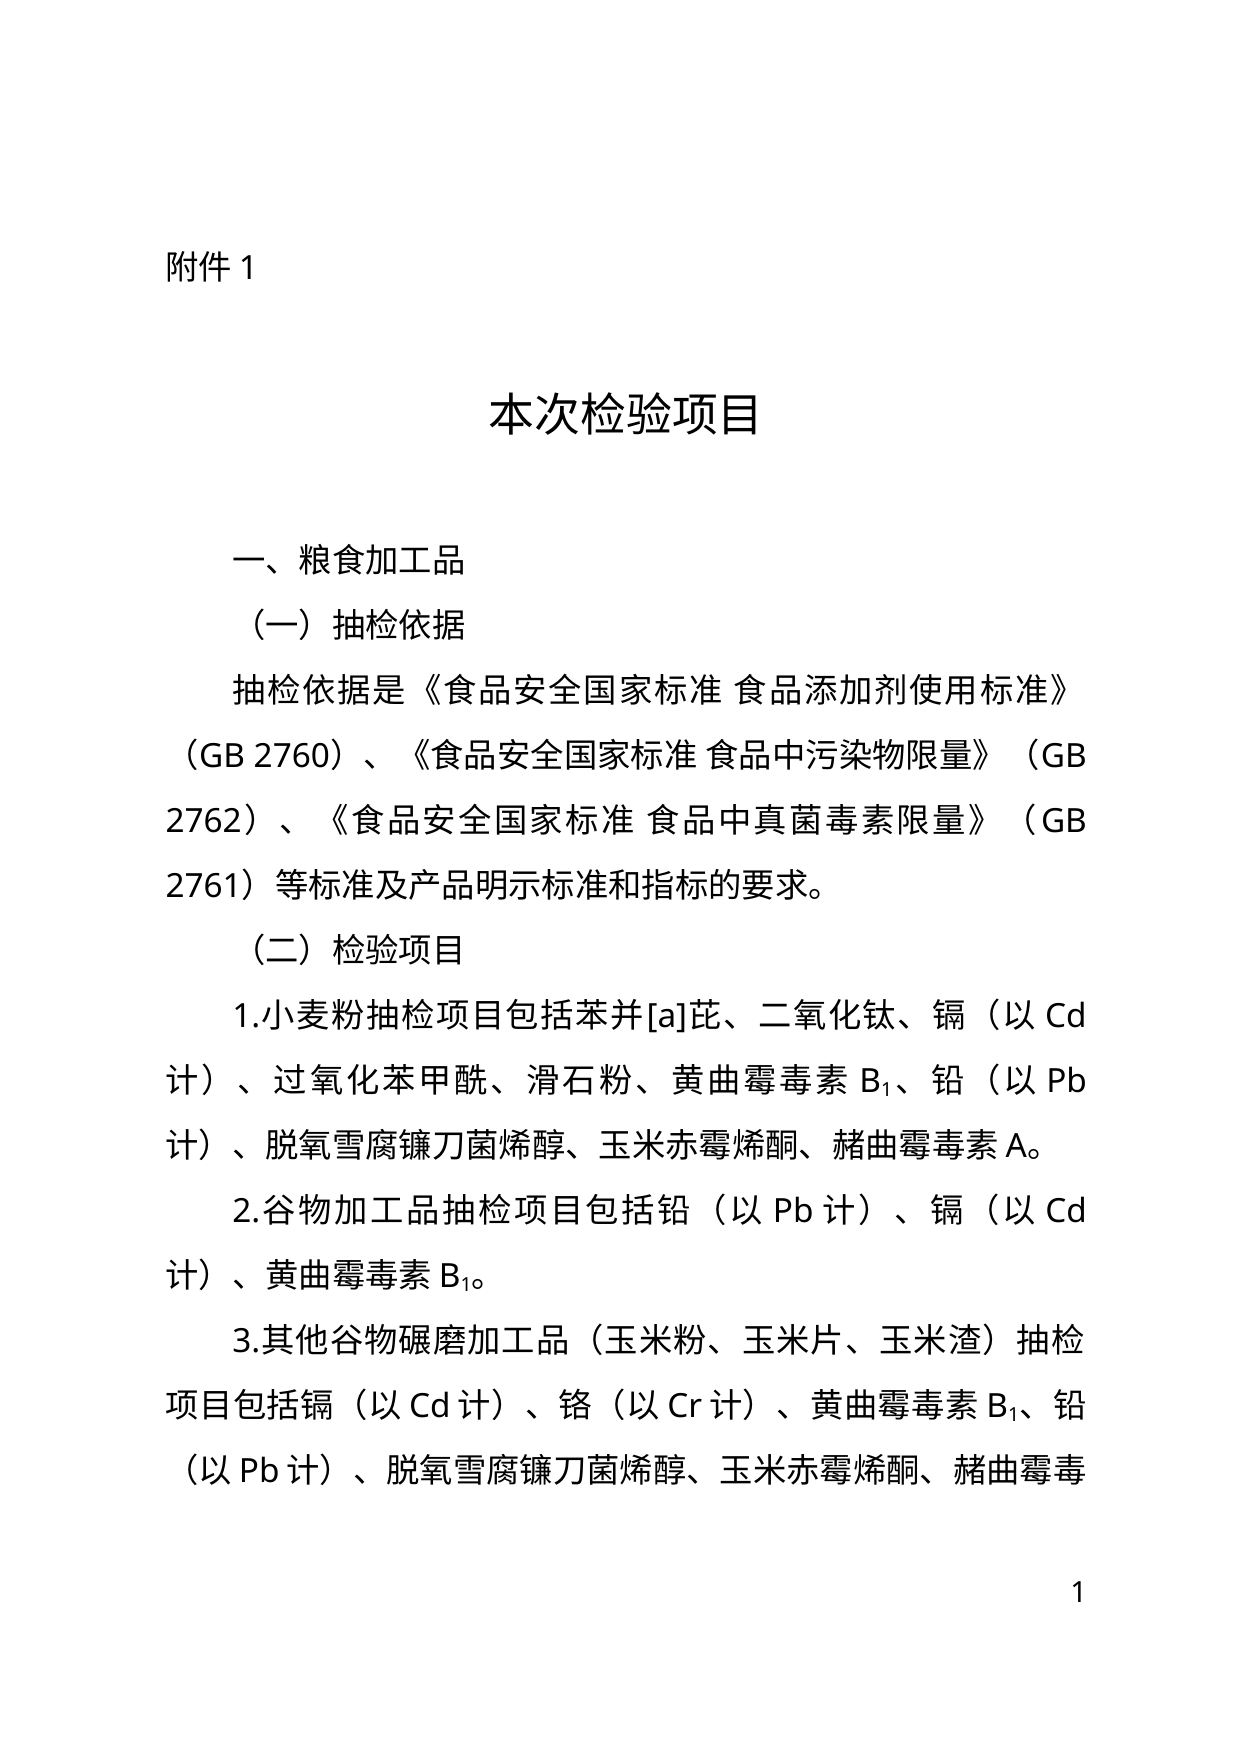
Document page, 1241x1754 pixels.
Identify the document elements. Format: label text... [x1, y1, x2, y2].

text 1.小麦粉抽检项目包括苯并[a]芘、二氧化钛、镉（以Cd计）、过氧化苯甲酰、滑石粉、黄曲霉毒素B1、铅（以Pb计）、脱氧雪腐镰刀菌烯醇、玉米赤霉烯酮、赭曲霉毒素A。 [165, 980, 1087, 1175]
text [165, 1305, 1087, 1500]
text （二）检验项目 [232, 915, 1087, 980]
text 抽检依据是《食品安全国家标准 食品添加剂使用标准》（GB 2760）、《食品安全国家标准 食品中污染物限量》（GB 2762）、《食品安全国家标准 食品中真菌毒素限量》（GB 2761）等标准及产品明示标准和指标的要求。 [165, 655, 1087, 915]
text 一、粮食加工品 [165, 525, 1087, 590]
text 附件1 [165, 233, 1087, 298]
text 2.谷物加工品抽检项目包括铅（以Pb计）、镉（以Cd计）、黄曲霉毒素B1。 [165, 1175, 1087, 1305]
text （一）抽检依据 [232, 590, 1087, 655]
text 本次检验项目 [165, 363, 1087, 460]
